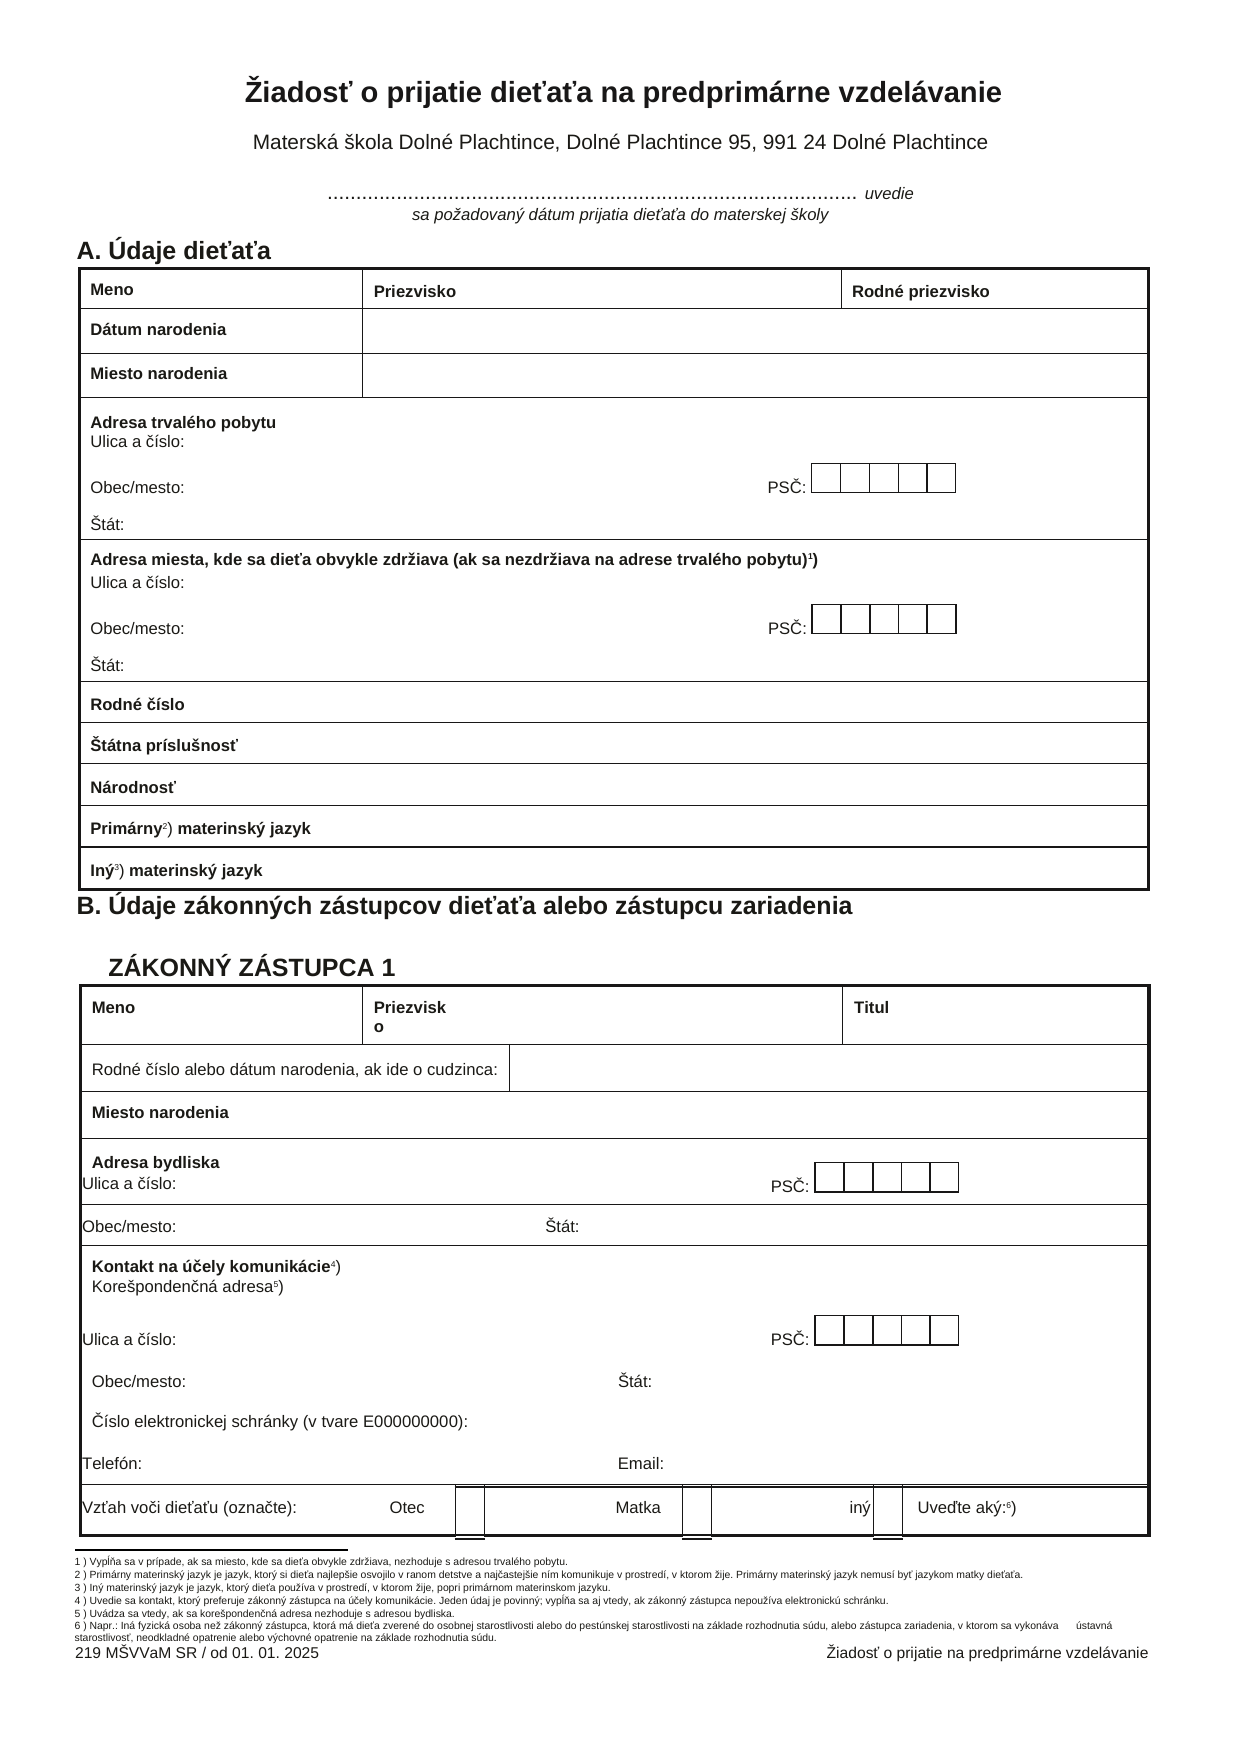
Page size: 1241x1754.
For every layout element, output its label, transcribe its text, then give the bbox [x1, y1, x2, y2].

table_cell Miesto narodenia [81, 354, 362, 397]
table_cell [455, 1092, 1147, 1138]
table_cell Telefón: [82, 1443, 455, 1484]
list Údaje dieťaťa [76, 236, 992, 265]
table_cell Kontakt na účely komunikácie) Korešpondenčná adresa) Ulica a číslo: [82, 1246, 455, 1357]
table_cell [363, 309, 1147, 352]
table_cell PSČ: [455, 1139, 1147, 1204]
table_cell Obec/mesto: [82, 1205, 455, 1245]
table_cell Uveďte aký:) [903, 1488, 1147, 1534]
table_cell [456, 1488, 484, 1534]
table_cell iný [712, 1488, 873, 1534]
table_cell Iný) materinský jazyk [81, 848, 1147, 888]
table_header Priezvisko [363, 987, 455, 1044]
table_cell [683, 1488, 711, 1534]
table_cell Rodné číslo [81, 682, 1147, 722]
table_cell Národnosť [81, 764, 1147, 805]
table_cell Adresa trvalého pobytu Ulica a číslo: Obec/mesto: PSČ: Štát: [81, 398, 1147, 539]
table_header Rodné priezvisko [842, 270, 1147, 308]
table_header Titul [843, 987, 1147, 1044]
table_header Priezvisko [363, 270, 841, 308]
table_cell zinca: [455, 1045, 509, 1091]
table_header Meno [82, 987, 362, 1044]
table_cell Vzťah voči dieťaťu (označte): Otec [82, 1485, 455, 1534]
table_cell Štát: 0): [455, 1357, 1147, 1443]
table_cell Adresa bydliska Ulica a číslo: [82, 1139, 455, 1204]
text Žiadosť o prijatie dieťaťa na predprimárne vzdelávanie [82, 75, 1165, 108]
table_header [455, 987, 842, 1044]
table_cell Štát: [455, 1205, 1147, 1245]
table_cell [363, 354, 1147, 397]
table_cell [510, 1045, 1147, 1091]
table_cell Matka [485, 1488, 682, 1534]
table_cell Štátna príslušnosť [81, 723, 1147, 763]
table_cell Adresa miesta, kde sa dieťa obvykle zdržiava (ak sa nezdržiava na adrese trvalého pobytu)) Ulica a číslo: Obec/mesto: PSČ: Štát: [81, 540, 1147, 681]
table_cell Rodné číslo alebo dátum narodenia, ak ide o cud [82, 1045, 455, 1091]
text Materská škola Dolné Plachtince, Dolné Plachtince 95, 991 24 Dolné Plachtince [76, 130, 1165, 154]
table_cell Email: [455, 1443, 1147, 1484]
text ............................................................................................ uvedie sa požadovaný dátum prijatia dieťaťa do materskej školy [322, 180, 920, 224]
table_cell Obec/mesto: Číslo elektronickej schránky (v tvare E00000000 [82, 1357, 455, 1443]
table_cell PSČ: [455, 1246, 1147, 1357]
table_cell Primárny) materinský jazyk [81, 806, 1147, 846]
table_cell [874, 1488, 902, 1534]
table_cell Dátum narodenia [81, 309, 362, 352]
table_cell Miesto narodenia [82, 1092, 455, 1138]
table_header Meno [81, 270, 362, 308]
text ZÁKONNÝ ZÁSTUPCA 1 [108, 953, 992, 982]
list Údaje zákonných zástupcov dieťaťa alebo zástupcu zariadenia [76, 891, 992, 920]
